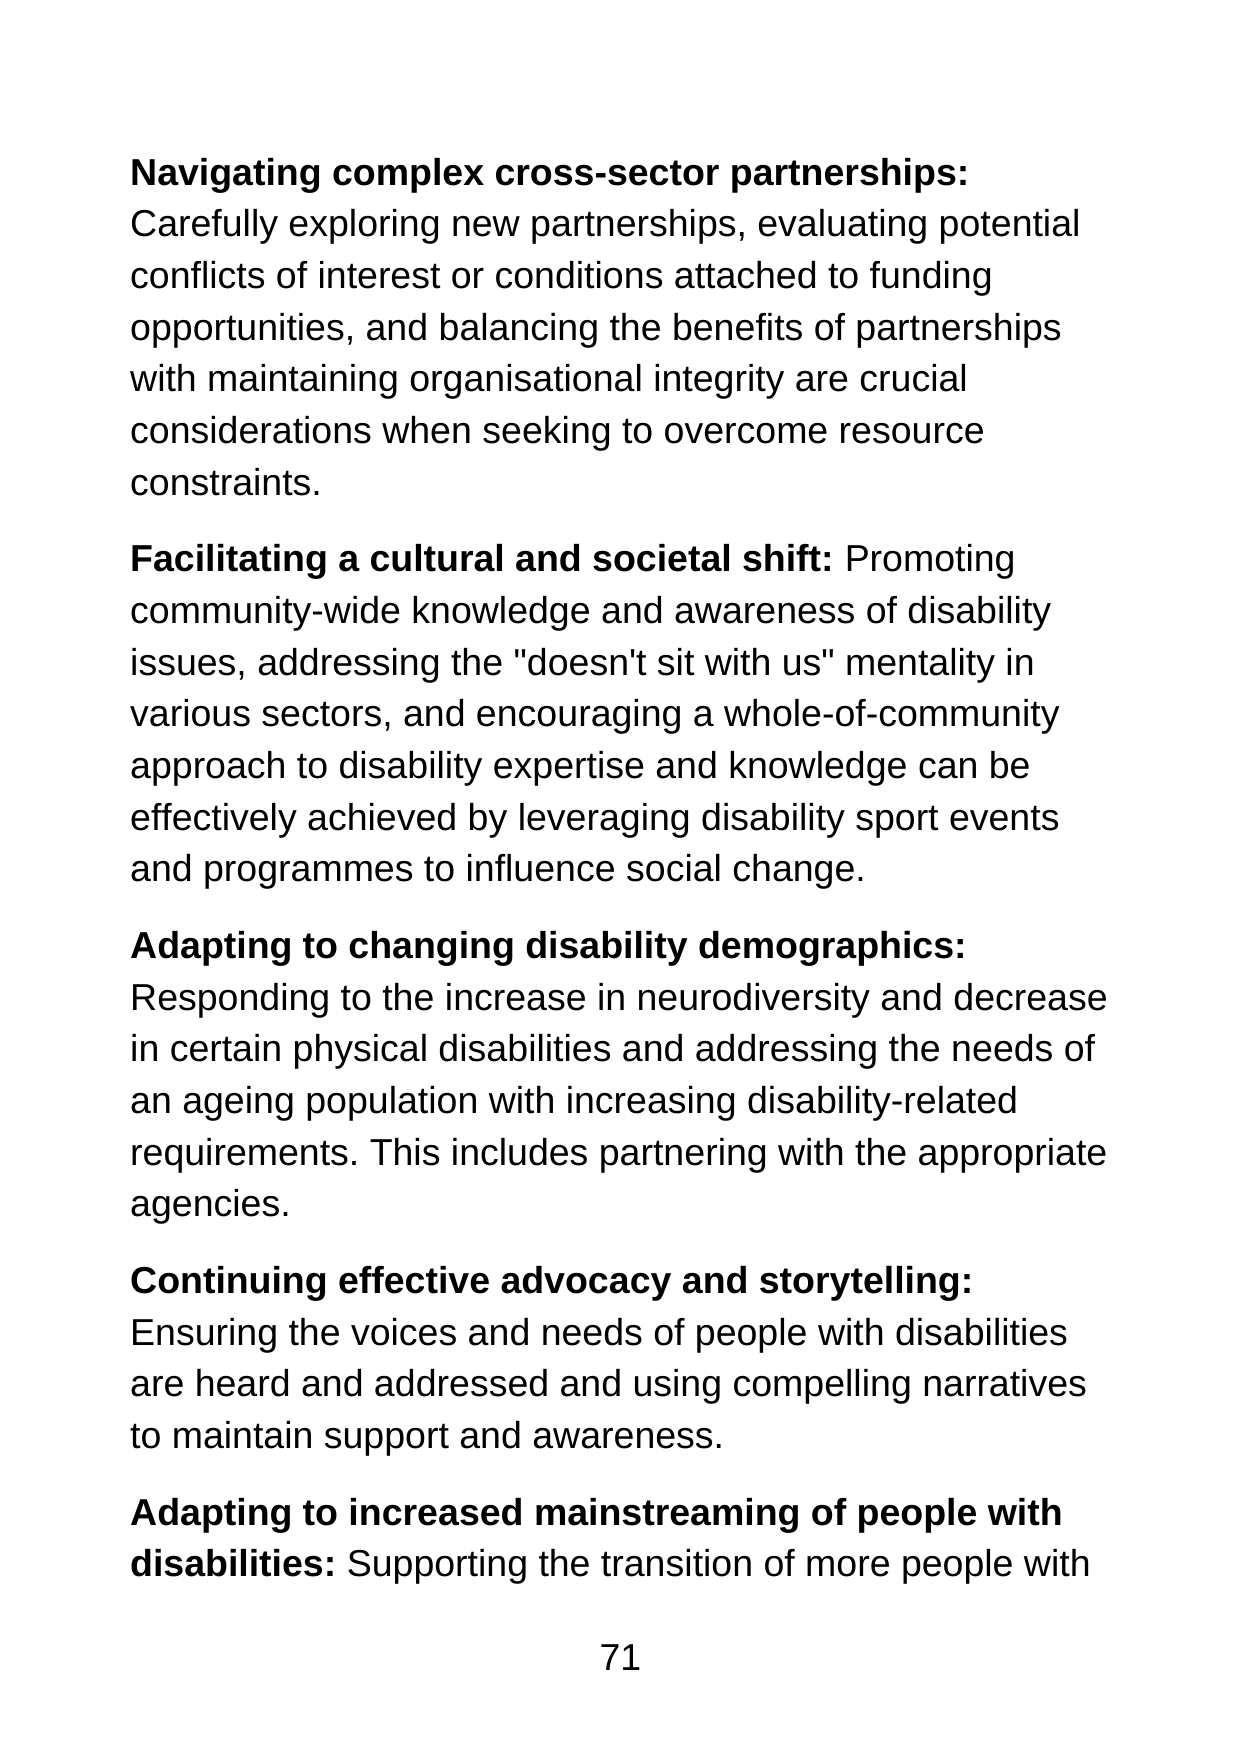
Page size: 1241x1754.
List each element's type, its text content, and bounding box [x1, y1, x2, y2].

text Facilitating a cultural and societal shift: Promoting community-wide knowledge and awareness of disability issues, addressing the "doesn't sit with us" mentality in various sectors, and encouraging a whole-of-community approach to disability expertise and knowledge can be effectively achieved by leveraging disability sport events and programmes to influence social change. [130, 537, 1110, 890]
text Navigating complex cross-sector partnerships: Carefully exploring new partnerships, evaluating potential conflicts of interest or conditions attached to funding opportunities, and balancing the benefits of partnerships with maintaining organisational integrity are crucial considerations when seeking to overcome resource constraints. [130, 150, 1110, 503]
text Adapting to changing disability demographics: Responding to the increase in neurodiversity and decrease in certain physical disabilities and addressing the needs of an ageing population with increasing disability-related requirements. This includes partnering with the appropriate agencies. [130, 923, 1110, 1225]
text Continuing effective advocacy and storytelling: Ensuring the voices and needs of people with disabilities are heard and addressed and using compelling narratives to maintain support and awareness. [130, 1258, 1110, 1456]
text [130, 1490, 1110, 1585]
